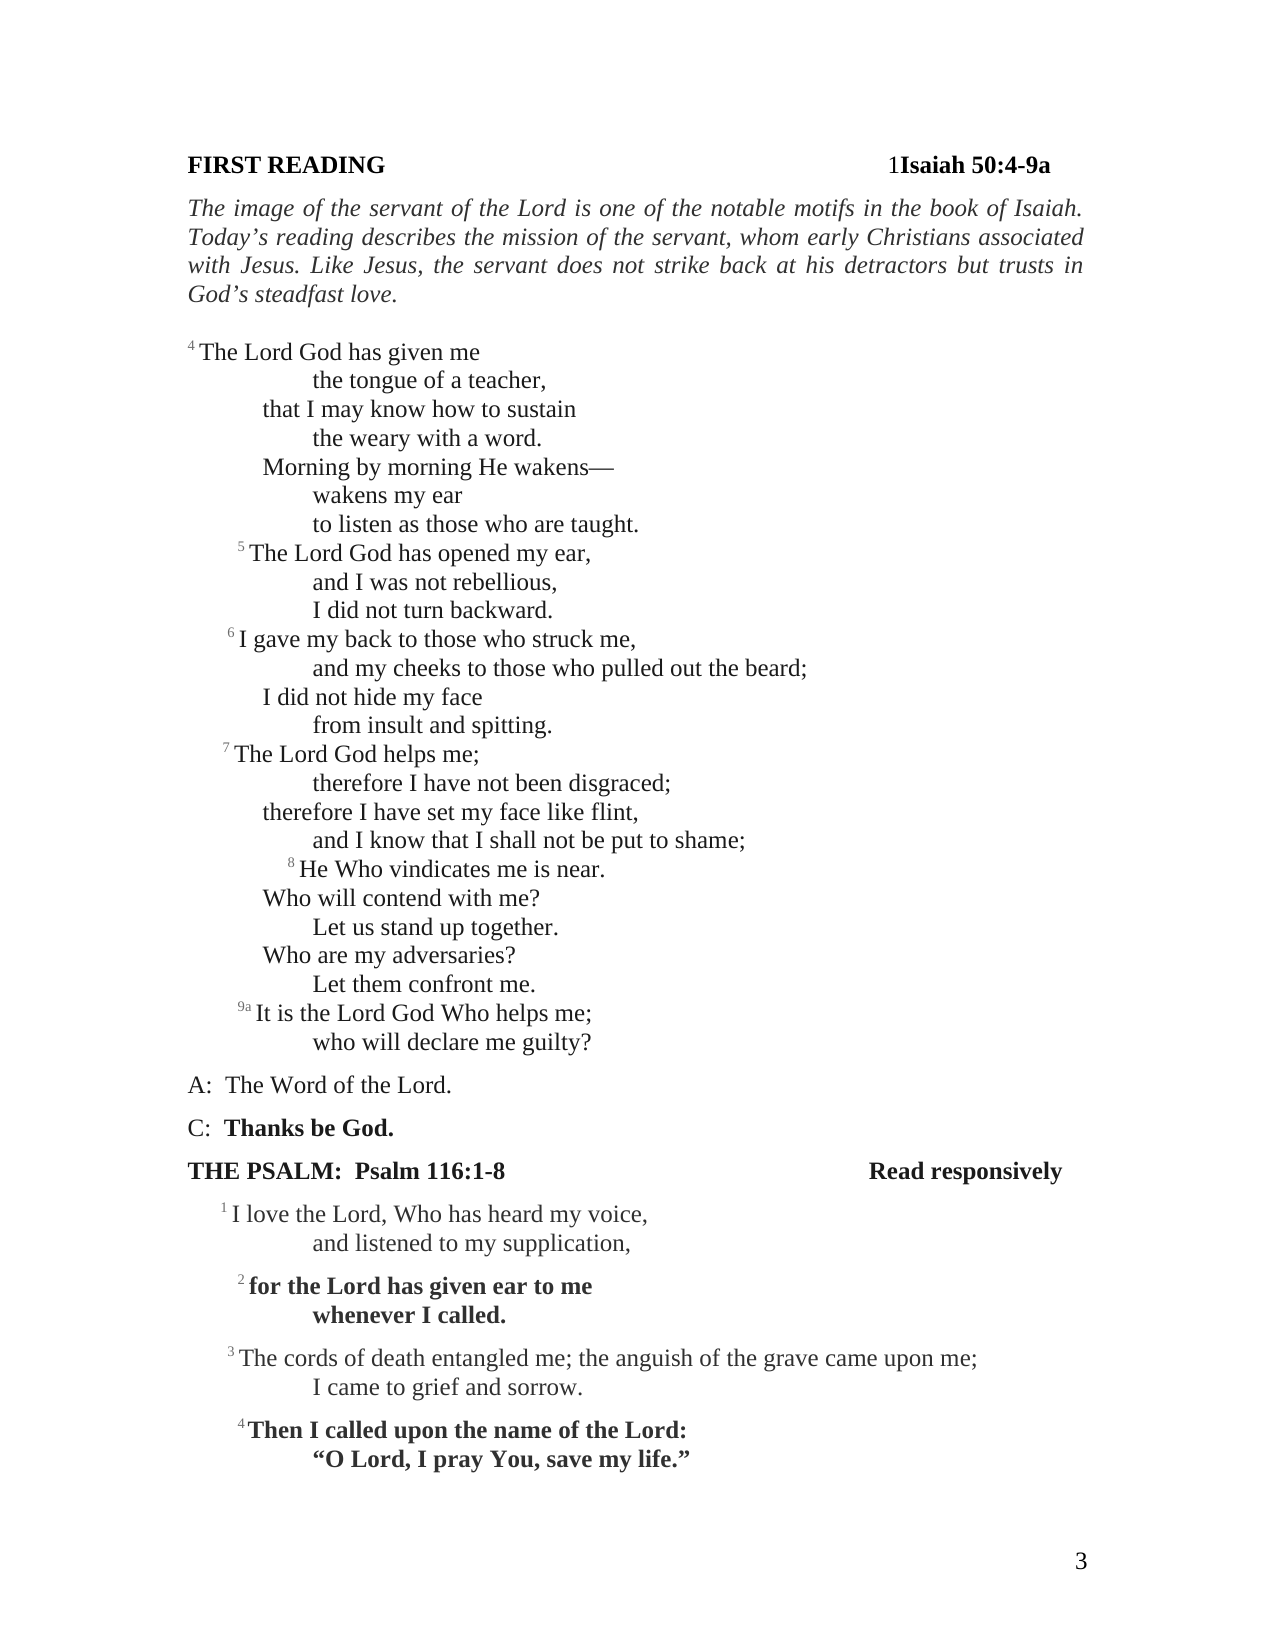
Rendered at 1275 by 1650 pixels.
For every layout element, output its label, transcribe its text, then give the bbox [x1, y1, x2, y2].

text wakens my ear [187, 481, 1087, 509]
text therefore I have not been disgraced; [187, 768, 1087, 797]
text who will declare me guilty? [157, 1027, 1087, 1056]
text 6 I gave my back to those who struck me, [187, 624, 1087, 653]
text Morning by morning He wakens— [187, 452, 1087, 481]
text Who are my adversaries? [187, 941, 1087, 969]
text I did not hide my face [187, 682, 1087, 711]
text “O Lord, I pray You, save my life.” [187, 1444, 1087, 1472]
text I did not turn backward. [187, 596, 1087, 624]
text THE PSALM: Psalm 116:1-8 Read responsively [157, 1156, 1087, 1185]
text 2 for the Lord has given ear to me [187, 1271, 1087, 1300]
text the weary with a word. [187, 423, 1087, 452]
text 9a It is the Lord God Who helps me; [187, 998, 1087, 1027]
text the tongue of a teacher, [187, 366, 1087, 394]
text 3 The cords of death entangled me; the anguish of the grave came upon me; [187, 1343, 1087, 1372]
text I came to grief and sorrow. [187, 1372, 1087, 1401]
text The image of the servant of the Lord is one of the notable motifs in the book of Isaiah. Today’s reading describes the mission of the servant, whom early Christians associated with Jesus. Like Jesus, the servant does not strike back at his detractors but trusts in God’s steadfast love. [187, 193, 1087, 308]
text Let them confront me. [187, 969, 1087, 998]
text and listened to my supplication, [187, 1228, 1087, 1257]
text 8 He Who vindicates me is near. [187, 854, 1087, 883]
text 7 The Lord God helps me; [187, 739, 1087, 768]
text from insult and spitting. [187, 711, 1087, 739]
text and my cheeks to those who pulled out the beard; [187, 653, 1087, 682]
text therefore I have set my face like flint, [187, 797, 1087, 826]
text 4 The Lord God has given me [187, 337, 1087, 366]
text and I was not rebellious, [187, 567, 1087, 596]
text and I know that I shall not be put to shame; [187, 826, 1087, 854]
text FIRST READING Isaiah 50:4-9a [187, 150, 1087, 179]
text that I may know how to sustain [187, 394, 1087, 423]
text Who will contend with me? [187, 883, 1087, 912]
text 1 I love the Lord, Who has heard my voice, [187, 1199, 1087, 1228]
text to listen as those who are taught. [187, 509, 1087, 538]
text A: The Word of the Lord. [157, 1070, 1087, 1099]
text 4 Then I called upon the name of the Lord: [187, 1415, 1087, 1444]
text C: Thanks be God. [157, 1113, 1087, 1142]
text whenever I called. [187, 1300, 1087, 1329]
text 5 The Lord God has opened my ear, [187, 538, 1087, 567]
text Let us stand up together. [187, 912, 1087, 941]
